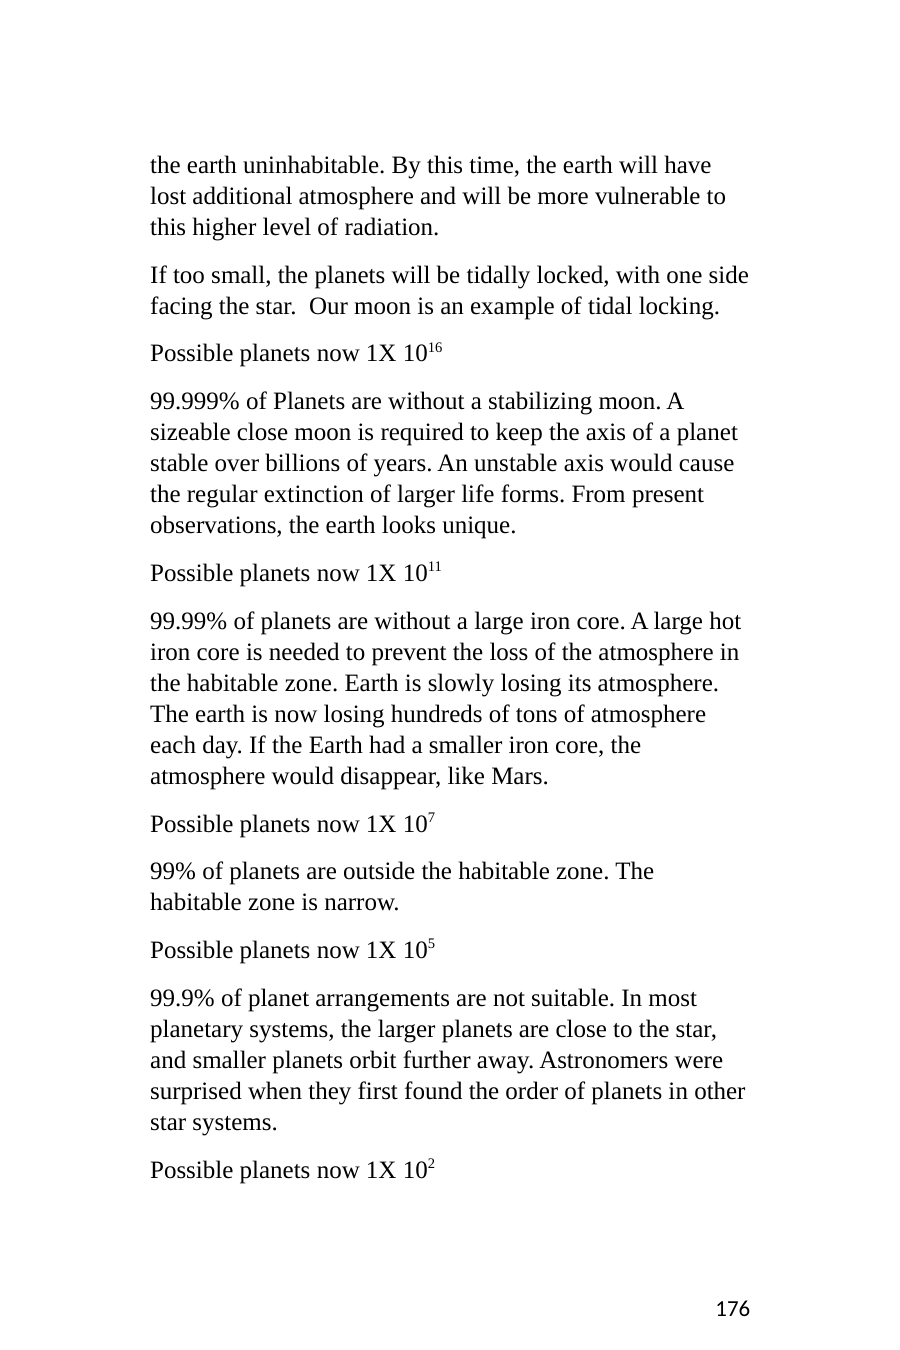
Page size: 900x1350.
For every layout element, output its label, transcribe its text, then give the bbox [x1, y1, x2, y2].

text 99.999% of Planets are without a stabilizing moon. A sizeable close moon is required to keep the axis of a planet stable over billions of years. An unstable axis would cause the regular extinction of larger life forms. From present observations, the earth looks unique. [150, 386, 750, 539]
text Possible planets now 1X 1016 [150, 338, 750, 367]
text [150, 150, 750, 241]
text Possible planets now 1X 107 [150, 809, 750, 837]
text If too small, the planets will be tidally locked, with one side facing the star. Our moon is an example of tidal locking. [150, 260, 750, 319]
text Possible planets now 1X 1011 [150, 558, 750, 587]
text 99.9% of planet arrangements are not suitable. In most planetary systems, the larger planets are close to the star, and smaller planets orbit further away. Astronomers were surprised when they first found the order of planets in other star systems. [150, 983, 750, 1136]
text Possible planets now 1X 105 [150, 935, 750, 964]
text 99% of planets are outside the habitable zone. The habitable zone is narrow. [150, 856, 750, 916]
text Possible planets now 1X 102 [150, 1155, 750, 1183]
text 99.99% of planets are without a large iron core. A large hot iron core is needed to prevent the loss of the atmosphere in the habitable zone. Earth is slowly losing its atmosphere. The earth is now losing hundreds of tons of atmosphere each day. If the Earth had a smaller iron core, the atmosphere would disappear, like Mars. [150, 606, 750, 790]
